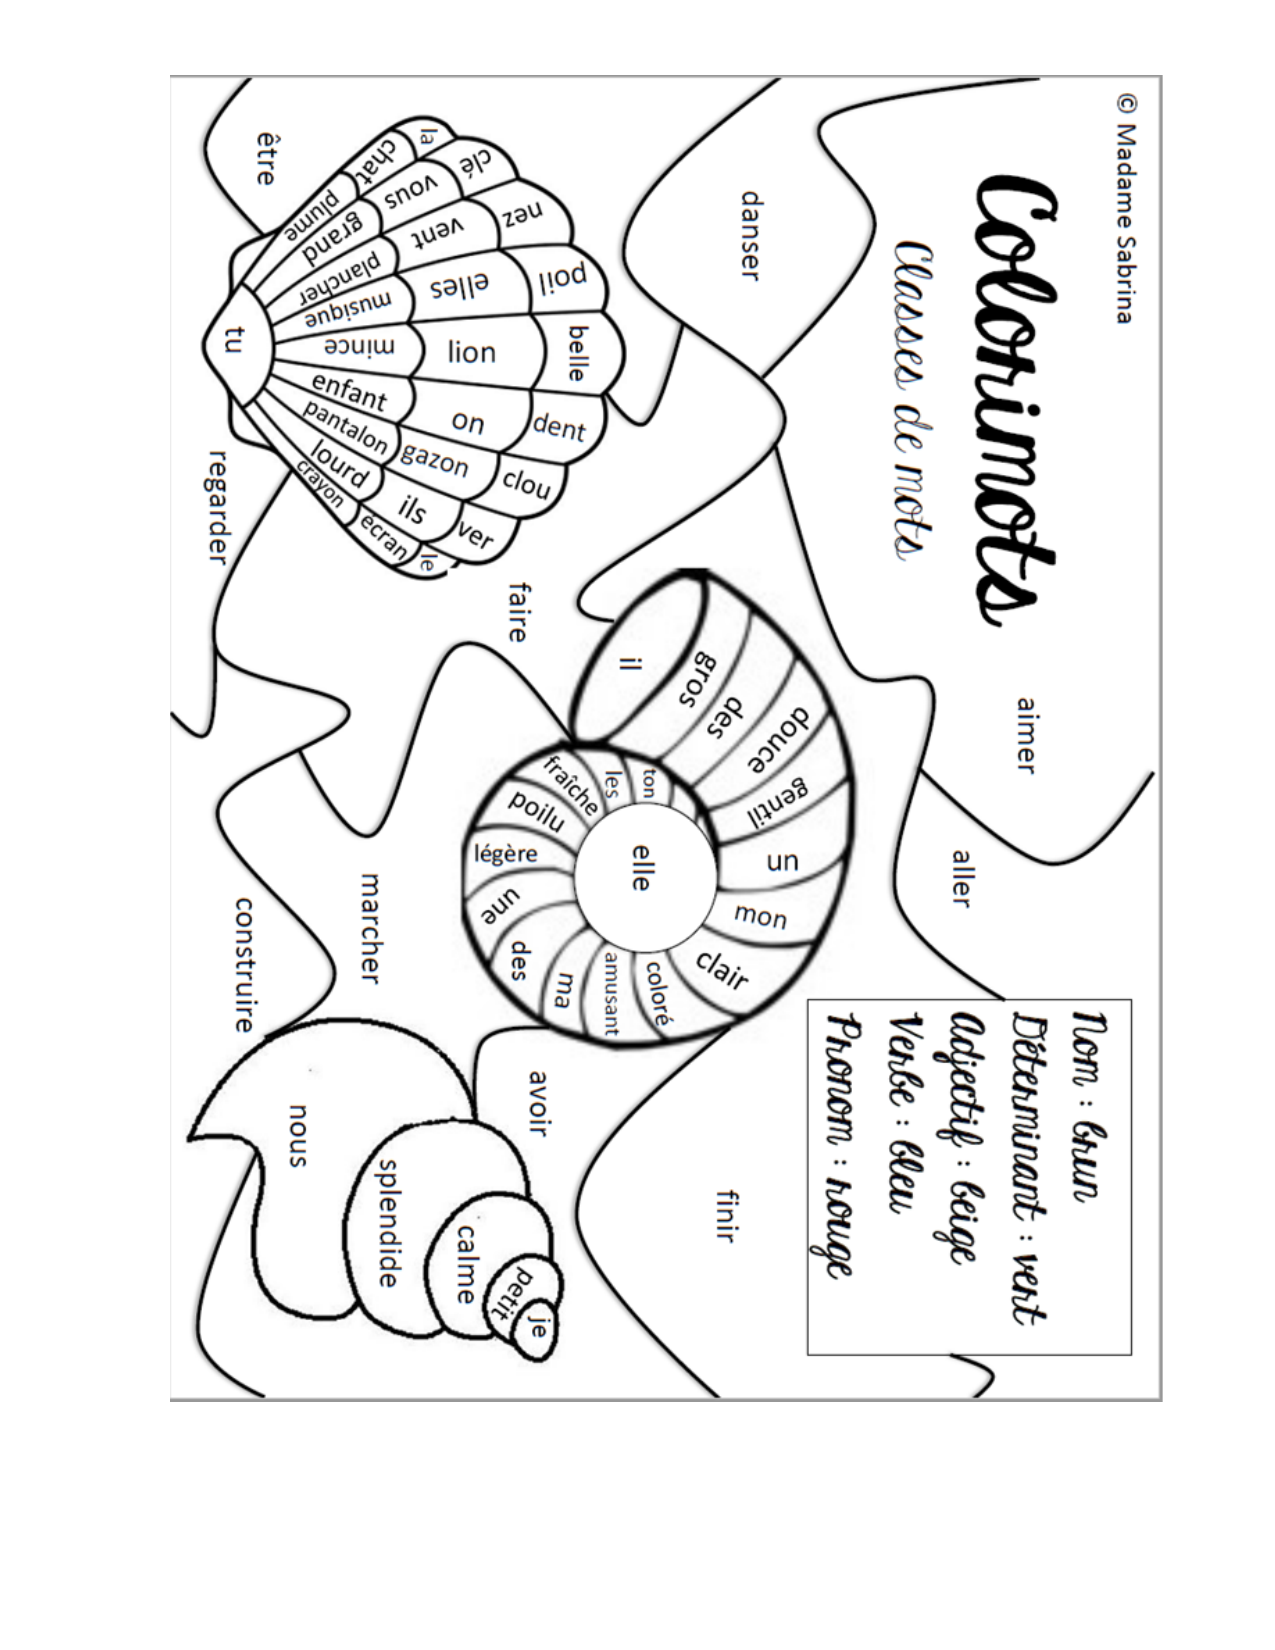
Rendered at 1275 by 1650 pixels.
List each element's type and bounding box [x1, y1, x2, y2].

picture [170, 75, 1163, 1402]
